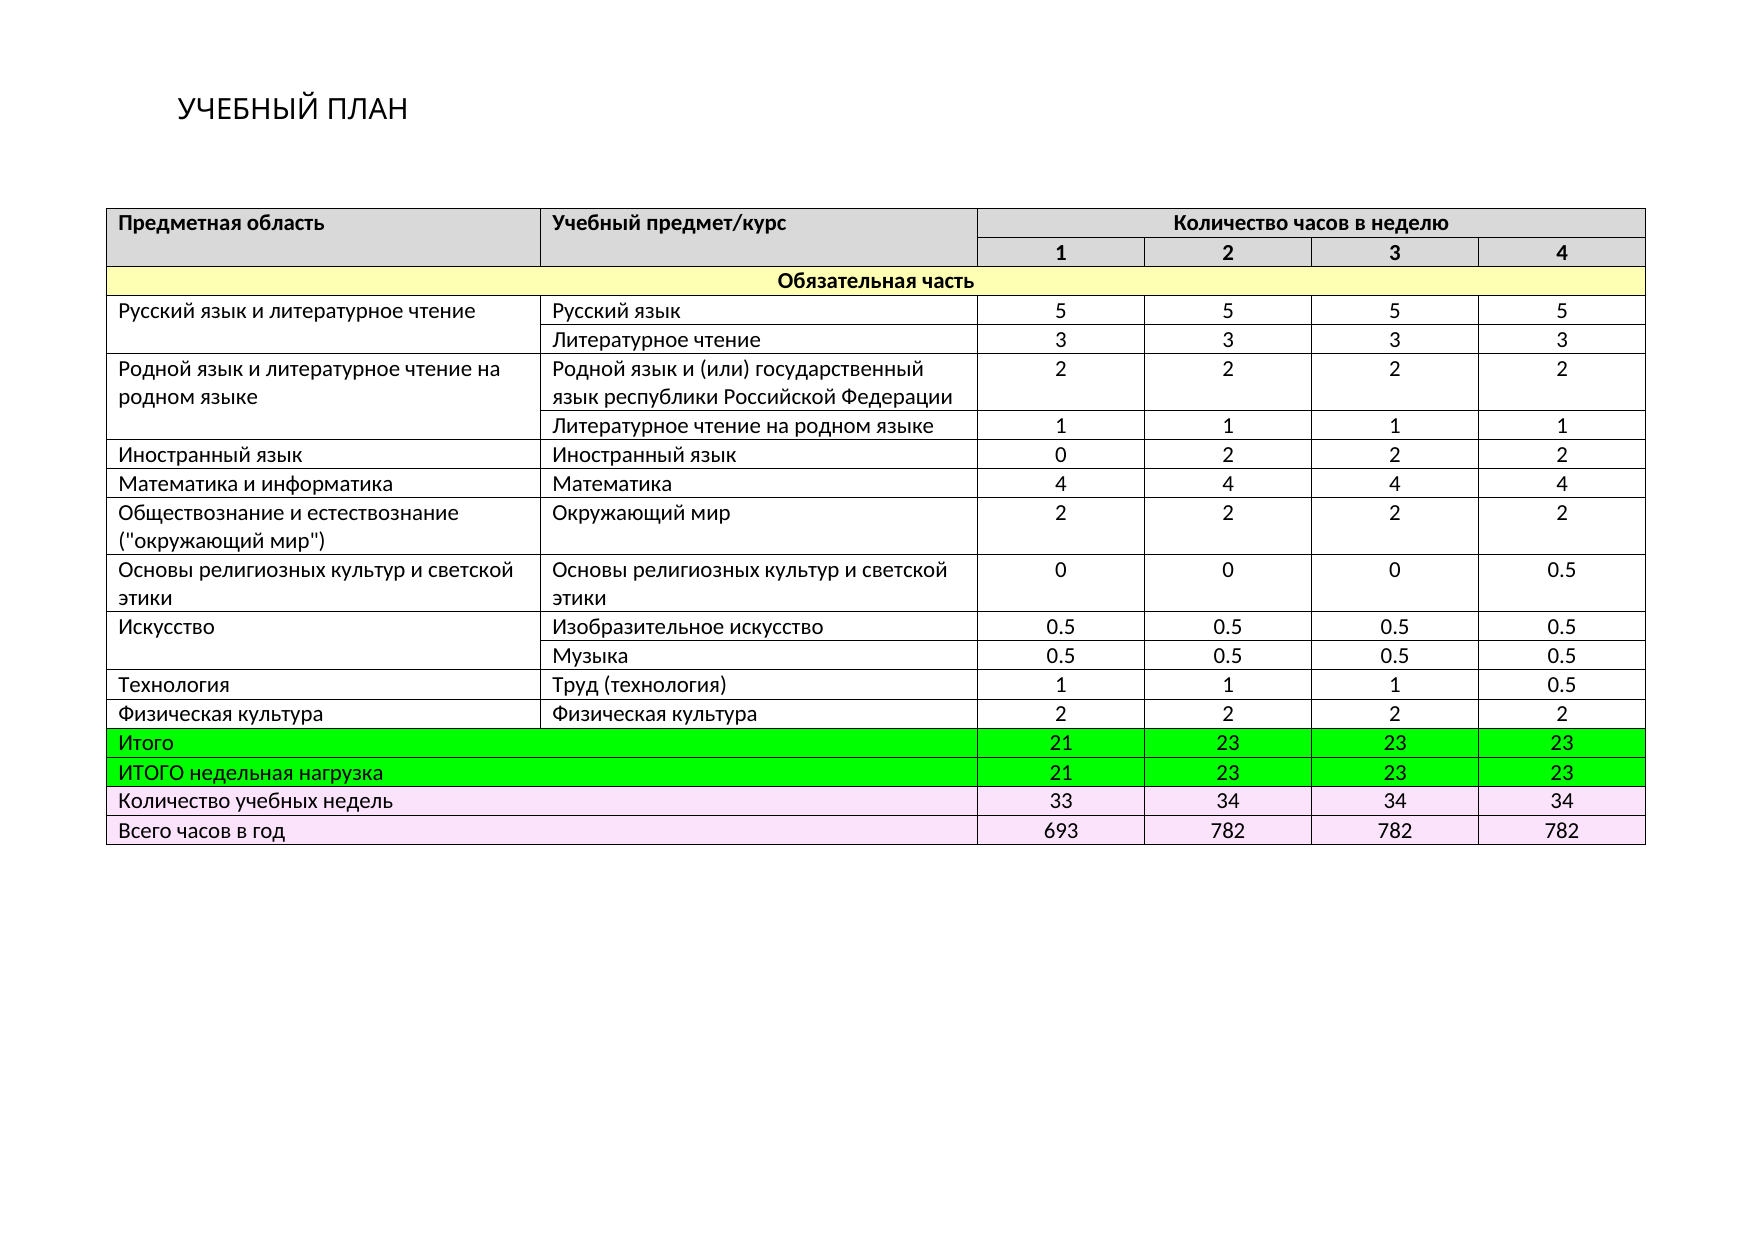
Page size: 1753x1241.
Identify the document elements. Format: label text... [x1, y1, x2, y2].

table_cell ИТОГО недельная нагрузка [107, 758, 977, 786]
table_cell 0.5 [1145, 612, 1311, 640]
table_cell 2 [1479, 440, 1645, 468]
table_cell Математика и информатика [107, 469, 540, 497]
table_cell Изобразительное искусство [541, 612, 977, 640]
table_cell 5 [978, 296, 1144, 324]
table_cell 2 [1145, 440, 1311, 468]
table_cell 1 [1479, 411, 1645, 439]
table_cell 34 [1479, 787, 1645, 815]
table_cell 2 [1145, 354, 1311, 410]
table_cell Физическая культура [107, 700, 540, 727]
table_cell 2 [1145, 498, 1311, 554]
table_cell 0.5 [1312, 612, 1478, 640]
table_cell 33 [978, 787, 1144, 815]
table_cell 0.5 [1312, 641, 1478, 669]
table_cell 2 [1479, 354, 1645, 410]
table_cell Русский язык [541, 296, 977, 324]
table_cell 0.5 [1479, 612, 1645, 640]
table_header Количество часов в неделю [978, 209, 1645, 237]
table_cell Литературное чтение на родном языке [541, 411, 977, 439]
table_cell Родной язык и (или) государственный язык республики Российской Федерации [541, 354, 977, 410]
table_cell 782 [1312, 816, 1478, 844]
table_cell 0.5 [978, 641, 1144, 669]
table_cell 782 [1145, 816, 1311, 844]
table_cell 0.5 [978, 612, 1144, 640]
table_cell 0 [1312, 555, 1478, 611]
table_cell 21 [978, 758, 1144, 786]
table_cell 5 [1312, 296, 1478, 324]
table_cell 23 [1479, 729, 1645, 757]
table_cell 0.5 [1479, 670, 1645, 698]
table_cell 2 [1479, 498, 1645, 554]
table_cell 2 [1312, 440, 1478, 468]
table_cell 3 [1312, 325, 1478, 353]
table_cell 2 [1479, 700, 1645, 727]
table_cell 23 [1479, 758, 1645, 786]
table_cell 4 [978, 469, 1144, 497]
table_cell 2 [1145, 238, 1311, 266]
table_cell 23 [1312, 729, 1478, 757]
table_cell 4 [1312, 469, 1478, 497]
table_cell Иностранный язык [107, 440, 540, 468]
table_cell 1 [978, 411, 1144, 439]
table_cell 34 [1312, 787, 1478, 815]
table_cell 2 [1312, 498, 1478, 554]
table_cell 1 [1145, 670, 1311, 698]
table_cell 0 [978, 440, 1144, 468]
table_cell 2 [1145, 700, 1311, 727]
table_cell Окружающий мир [541, 498, 977, 554]
table_cell 3 [1312, 238, 1478, 266]
table_cell 4 [1479, 469, 1645, 497]
table_cell Литературное чтение [541, 325, 977, 353]
table_cell 0.5 [1479, 641, 1645, 669]
table_cell 2 [1312, 700, 1478, 727]
table_cell 3 [1145, 325, 1311, 353]
table_cell 1 [1312, 670, 1478, 698]
table_cell 23 [1145, 729, 1311, 757]
table_cell 4 [1145, 469, 1311, 497]
table_cell 21 [978, 729, 1144, 757]
table_cell 0.5 [1479, 555, 1645, 611]
table_cell Всего часов в год [107, 816, 977, 844]
table_cell Обязательная часть [107, 267, 1645, 295]
table_cell Технология [107, 670, 540, 698]
table_cell Основы религиозных культур и светской этики [541, 555, 977, 611]
table_cell 3 [1479, 325, 1645, 353]
table_cell 2 [1312, 354, 1478, 410]
table_cell 1 [1145, 411, 1311, 439]
table_cell 23 [1145, 758, 1311, 786]
table_cell Математика [541, 469, 977, 497]
table_cell Искусство [107, 612, 540, 669]
text УЧЕБНЫЙ ПЛАН [118, 88, 1634, 128]
table_cell 0.5 [1145, 641, 1311, 669]
table_cell 1 [1312, 411, 1478, 439]
table_cell 0 [978, 555, 1144, 611]
table_cell 0 [1145, 555, 1311, 611]
table_cell Родной язык и литературное чтение на родном языке [107, 354, 540, 439]
table_cell 3 [978, 325, 1144, 353]
table_cell 1 [978, 670, 1144, 698]
table_cell Количество учебных недель [107, 787, 977, 815]
table_cell 5 [1145, 296, 1311, 324]
table_cell Основы религиозных культур и светской этики [107, 555, 540, 611]
table_cell Музыка [541, 641, 977, 669]
table_cell 5 [1479, 296, 1645, 324]
table_cell Иностранный язык [541, 440, 977, 468]
table_cell 1 [978, 238, 1144, 266]
table_cell Русский язык и литературное чтение [107, 296, 540, 353]
table_header Учебный предмет/курс [541, 209, 977, 266]
table_cell 2 [978, 700, 1144, 727]
table_cell 2 [978, 354, 1144, 410]
table_cell Обществознание и естествознание ("окружающий мир") [107, 498, 540, 554]
table_cell 34 [1145, 787, 1311, 815]
table_cell 693 [978, 816, 1144, 844]
table_cell Физическая культура [541, 700, 977, 727]
table_cell 2 [978, 498, 1144, 554]
table_header Предметная область [107, 209, 540, 266]
table_cell Итого [107, 729, 977, 757]
table_cell 4 [1479, 238, 1645, 266]
table_cell Труд (технология) [541, 670, 977, 698]
table_cell 23 [1312, 758, 1478, 786]
table_cell 782 [1479, 816, 1645, 844]
